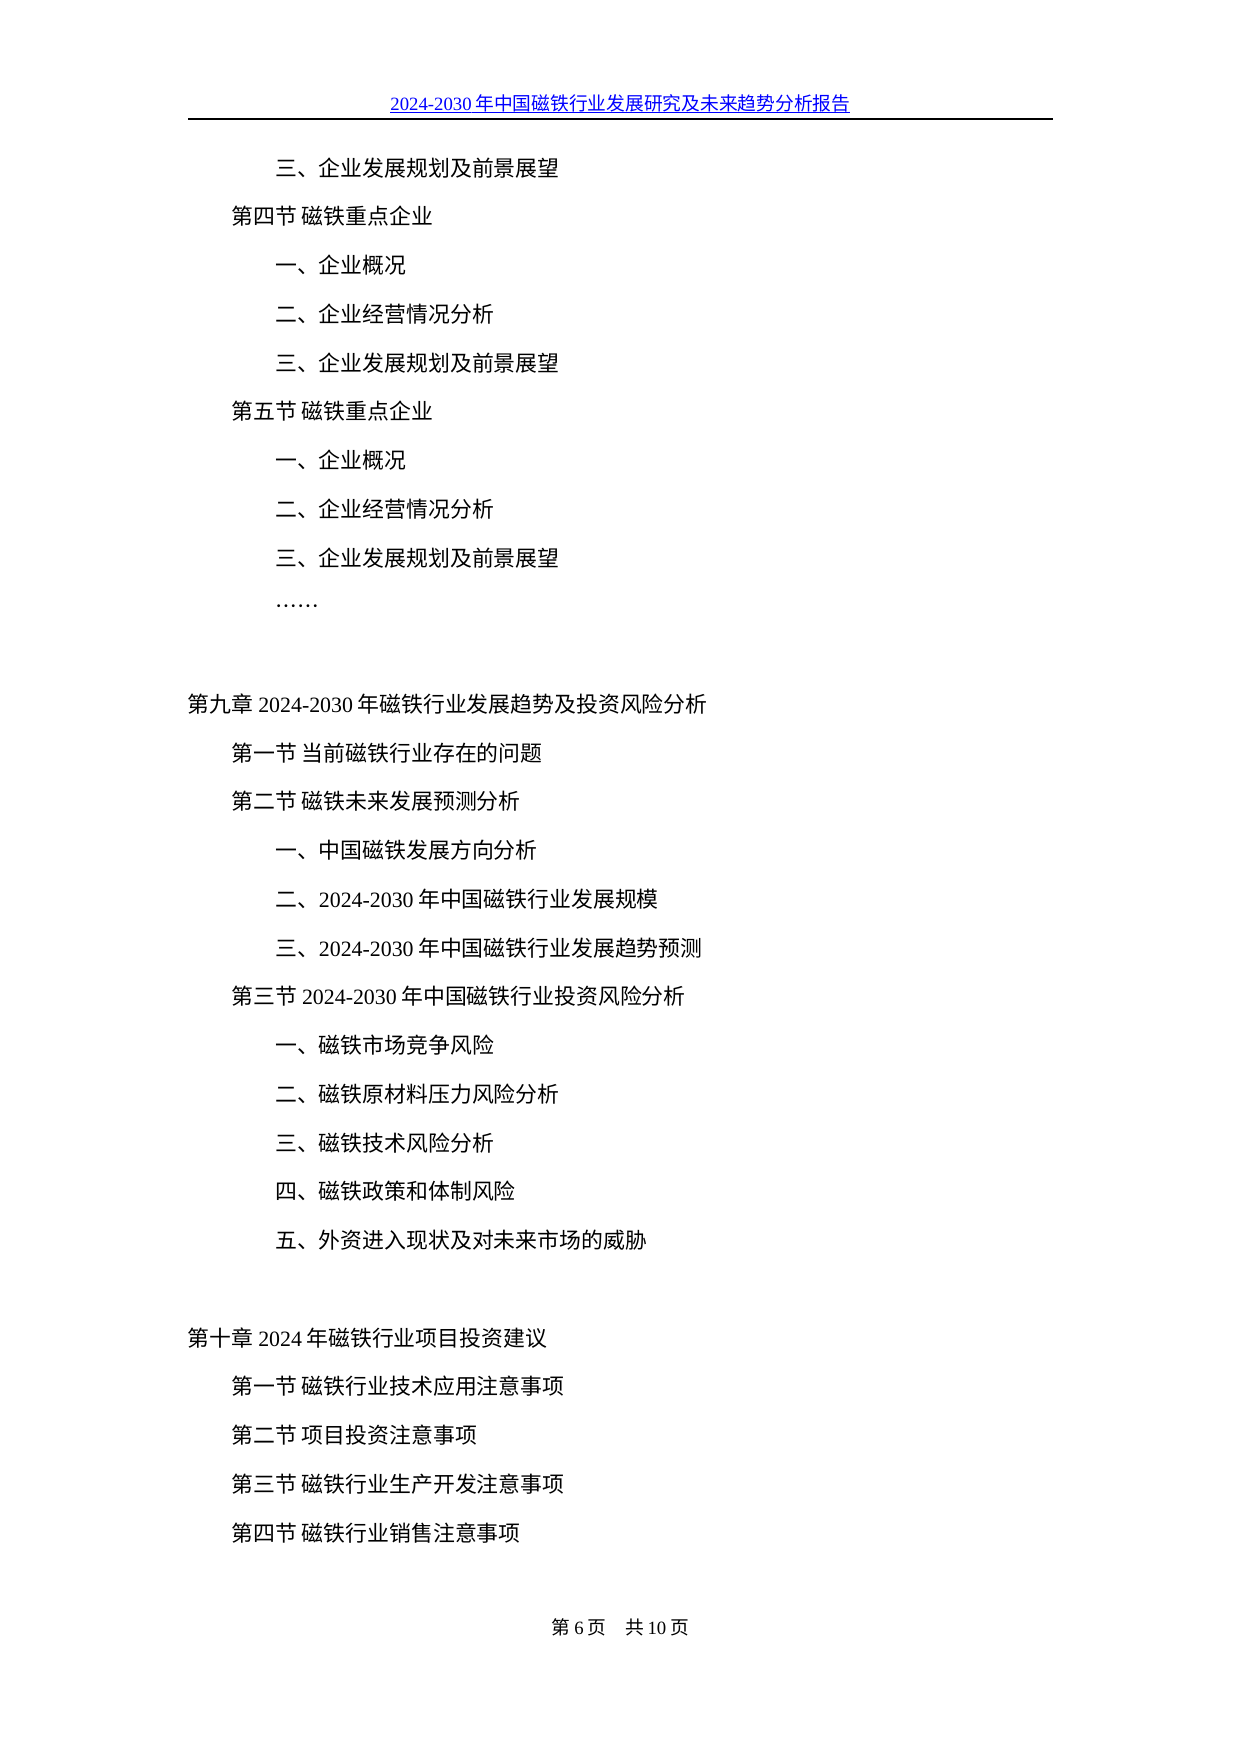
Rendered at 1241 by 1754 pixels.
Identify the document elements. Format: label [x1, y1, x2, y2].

text [187, 150, 1053, 1548]
